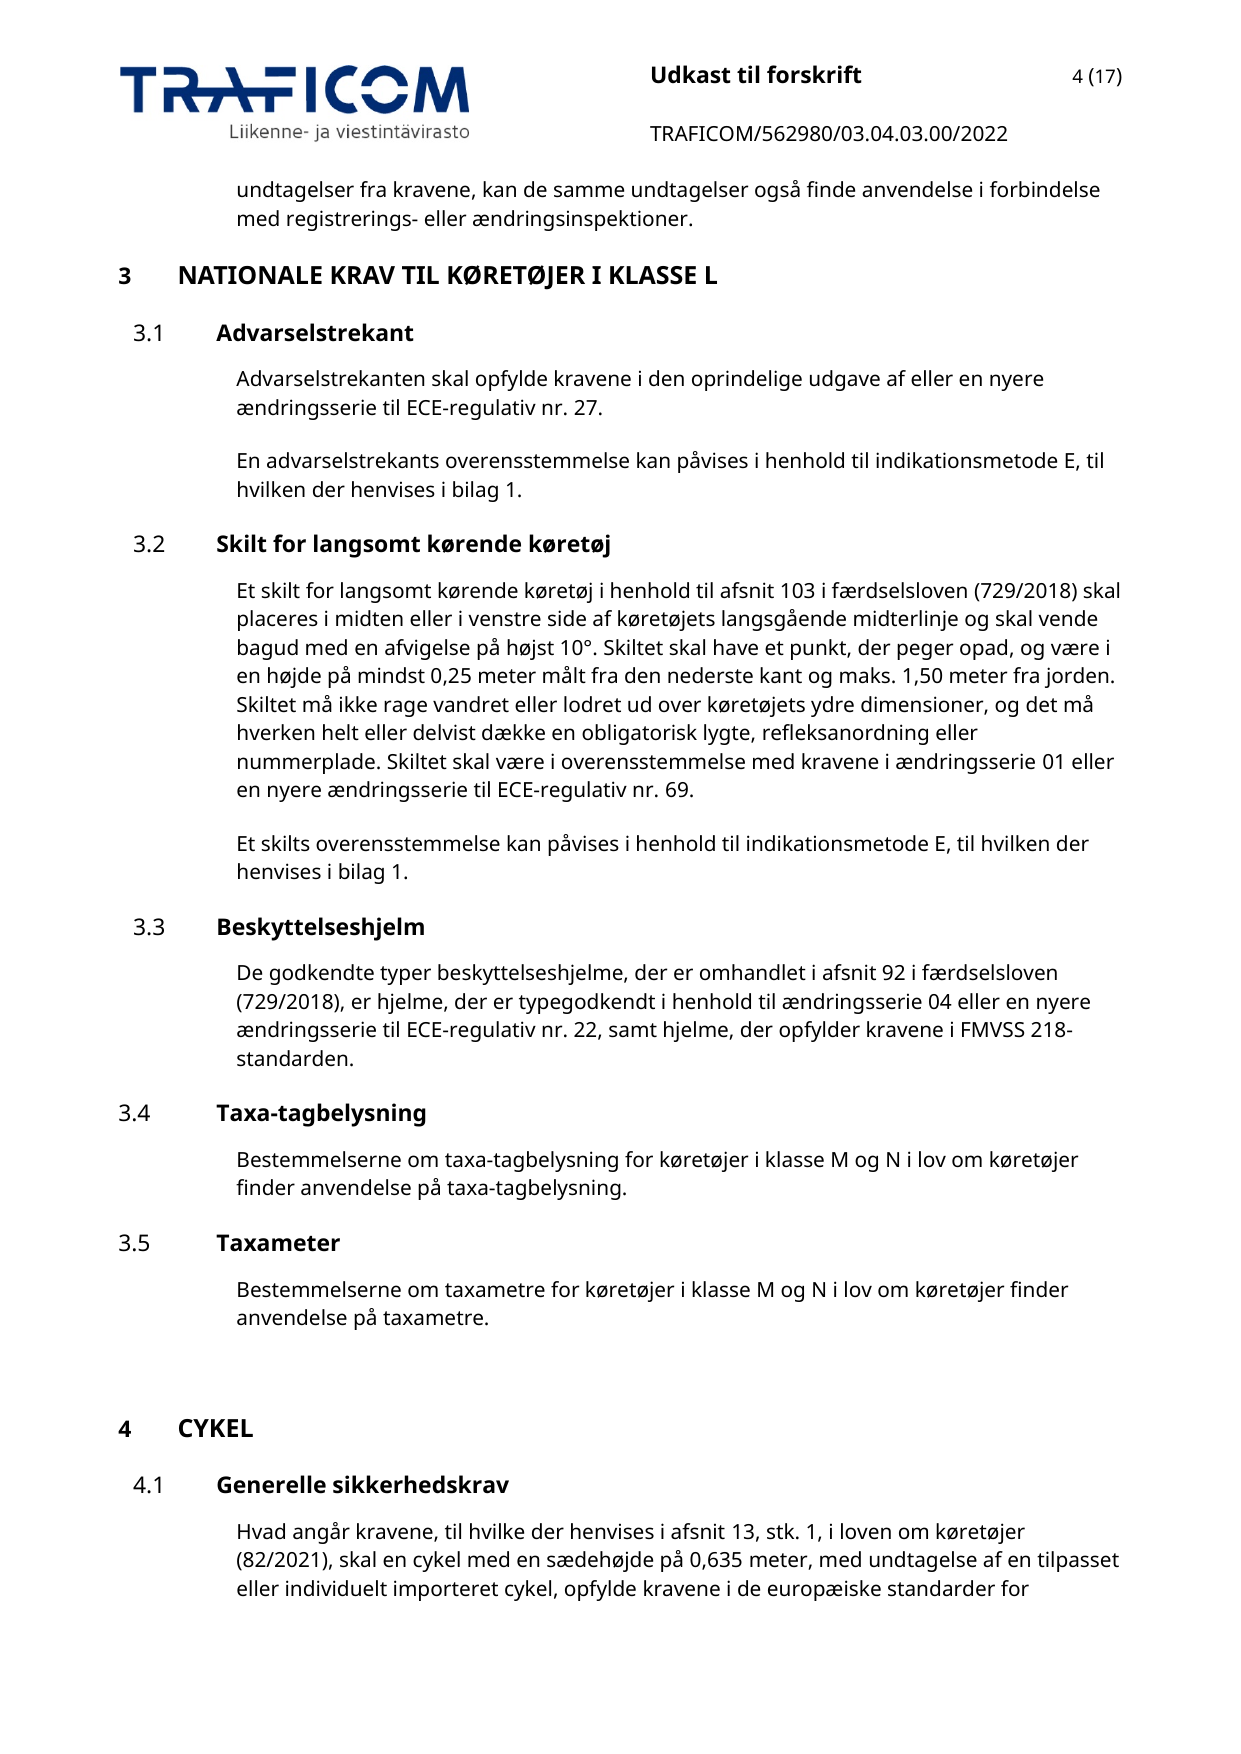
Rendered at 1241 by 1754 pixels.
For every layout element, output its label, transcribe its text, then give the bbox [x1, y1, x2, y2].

subtitle Generelle sikkerhedskrav [133, 1469, 1122, 1501]
subtitle Beskyttelseshjelm [133, 911, 1122, 942]
subtitle NATIONALE KRAV TIL KØRETØJER I KLASSE L [118, 257, 1122, 292]
text Bestemmelserne om taxametre for køretøjer i klasse M og N i lov om køretøjer finder anvendelse på taxametre. [236, 1275, 1122, 1332]
picture [120, 65, 470, 143]
text De godkendte typer beskyttelseshjelme, der er omhandlet i afsnit 92 i færdselsloven (729/2018), er hjelme, der er typegodkendt i henhold til ændringsserie 04 eller en nyere ændringsserie til ECE-regulativ nr. 22, samt hjelme, der opfylder kravene i FMVSS 218-standarden. [236, 958, 1122, 1072]
subtitle CYKEL [118, 1410, 1122, 1444]
subtitle Taxa-tagbelysning [118, 1097, 1122, 1128]
text Bestemmelserne om taxa-tagbelysning for køretøjer i klasse M og N i lov om køretøjer finder anvendelse på taxa-tagbelysning. [236, 1145, 1122, 1202]
text Et skilts overensstemmelse kan påvises i henhold til indikationsmetode E, til hvilken der henvises i bilag 1. [236, 829, 1122, 886]
subtitle Taxameter [118, 1227, 1122, 1258]
text Advarselstrekanten skal opfylde kravene i den oprindelige udgave af eller en nyere ændringsserie til ECE-regulativ nr. 27. [236, 364, 1122, 421]
text En advarselstrekants overensstemmelse kan påvises i henhold til indikationsmetode E, til hvilken der henvises i bilag 1. [236, 446, 1122, 503]
text Et skilt for langsomt kørende køretøj i henhold til afsnit 103 i færdselsloven (729/2018) skal placeres i midten eller i venstre side af køretøjets langsgående midterlinje og skal vende bagud med en afvigelse på højst 10°. Skiltet skal have et punkt, der peger opad, og være i en højde på mindst 0,25 meter målt fra den nederste kant og maks. 1,50 meter fra jorden. Skiltet må ikke rage vandret eller lodret ud over køretøjets ydre dimensioner, og det må hverken helt eller delvist dække en obligatorisk lygte, refleksanordning eller nummerplade. Skiltet skal være i overensstemmelse med kravene i ændringsserie 01 eller en nyere ændringsserie til ECE-regulativ nr. 69. [236, 576, 1122, 804]
subtitle Skilt for langsomt kørende køretøj [133, 528, 1122, 559]
subtitle Advarselstrekant [133, 317, 1122, 348]
